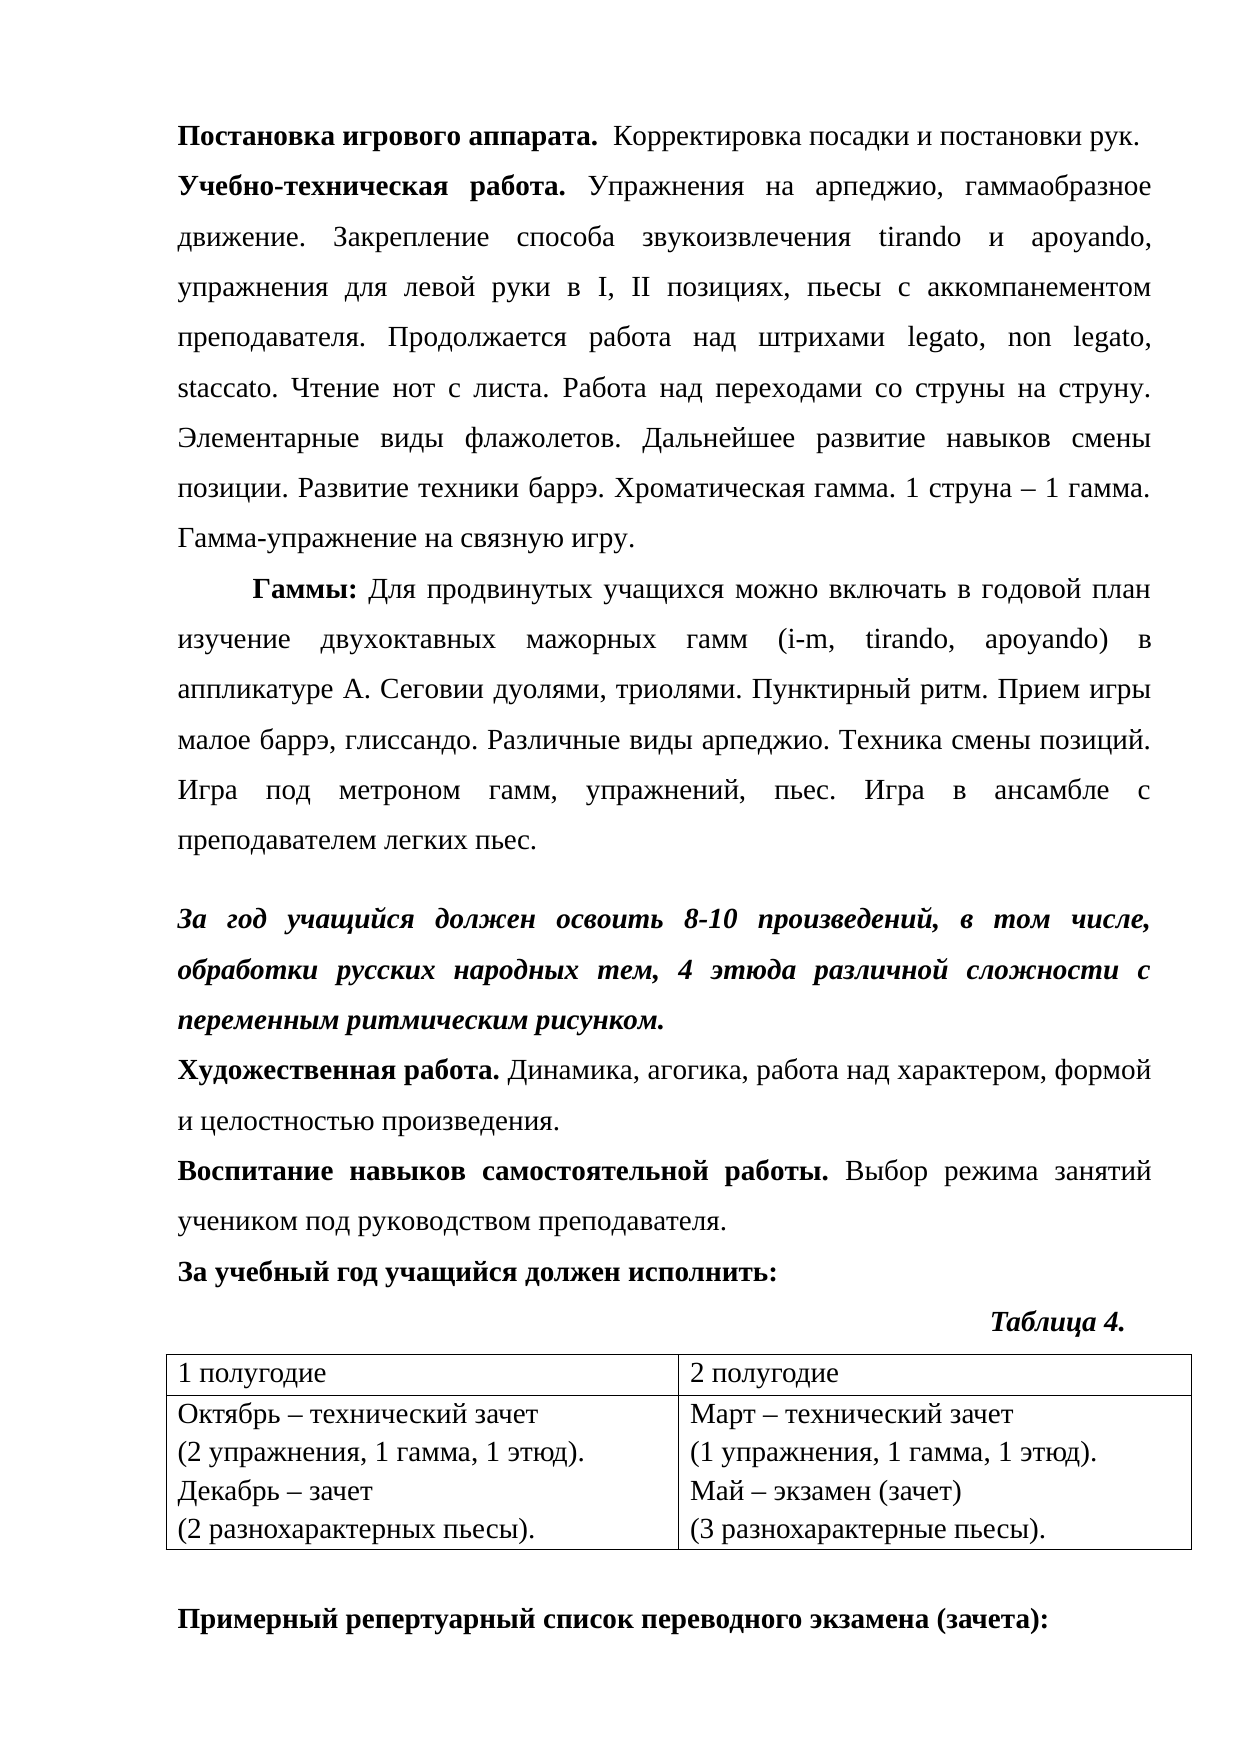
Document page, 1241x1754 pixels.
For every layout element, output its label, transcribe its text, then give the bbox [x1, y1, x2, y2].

table_header 1 полугодие [167, 1355, 678, 1395]
text За год учащийся должен освоить 8-10 произведений, в том числе, обработки русских народных тем, 4 этюда различной сложности с переменным ритмическим рисунком. [177, 902, 1152, 1036]
text Художественная работа. Динамика, агогика, работа над характером, формой и целостностью произведения. [177, 1052, 1152, 1136]
table_cell Март – технический зачет (1 упражнения, 1 гамма, 1 этюд). Май – экзамен (зачет) (3 разнохарактерные пьесы). [679, 1396, 1191, 1549]
text Воспитание навыков самостоятельной работы. Выбор режима занятий учеником под руководством преподавателя. [177, 1153, 1152, 1237]
table_header 2 полугодие [679, 1355, 1191, 1395]
text За учебный год учащийся должен исполнить: [177, 1254, 1152, 1287]
text Учебно-техническая работа. Упражнения на арпеджио, гаммаобразное движение. Закрепление способа звукоизвлечения tirando и apoyando, упражнения для левой руки в I, II позициях, пьесы с аккомпанементом преподавателя. Продолжается работа над штрихами legato, non legato, staccato. Чтение нот с листа. Работа над переходами со струны на струну. Элементарные виды флажолетов. Дальнейшее развитие навыков смены позиции. Развитие техники баррэ. Хроматическая гамма. 1 струна – 1 гамма. Гамма-упражнение на связную игру. [177, 168, 1152, 554]
text Постановка игрового аппарата. Корректировка посадки и постановки рук. [177, 118, 1152, 152]
table_cell Октябрь – технический зачет (2 упражнения, 1 гамма, 1 этюд). Декабрь – зачет (2 разнохарактерных пьесы). [167, 1396, 678, 1549]
text Гаммы: Для продвинутых учащихся можно включать в годовой план изучение двухоктавных мажорных гамм (i-m, tirando, apoyando) в аппликатуре А. Сеговии дуолями, триолями. Пунктирный ритм. Прием игры малое баррэ, глиссандо. Различные виды арпеджио. Техника смены позиций. Игра под метроном гамм, упражнений, пьес. Игра в ансамбле с преподавателем легких пьес. [177, 571, 1152, 856]
text Таблица 4. [177, 1304, 1152, 1338]
text Примерный репертуарный список переводного экзамена (зачета): [177, 1601, 1152, 1634]
